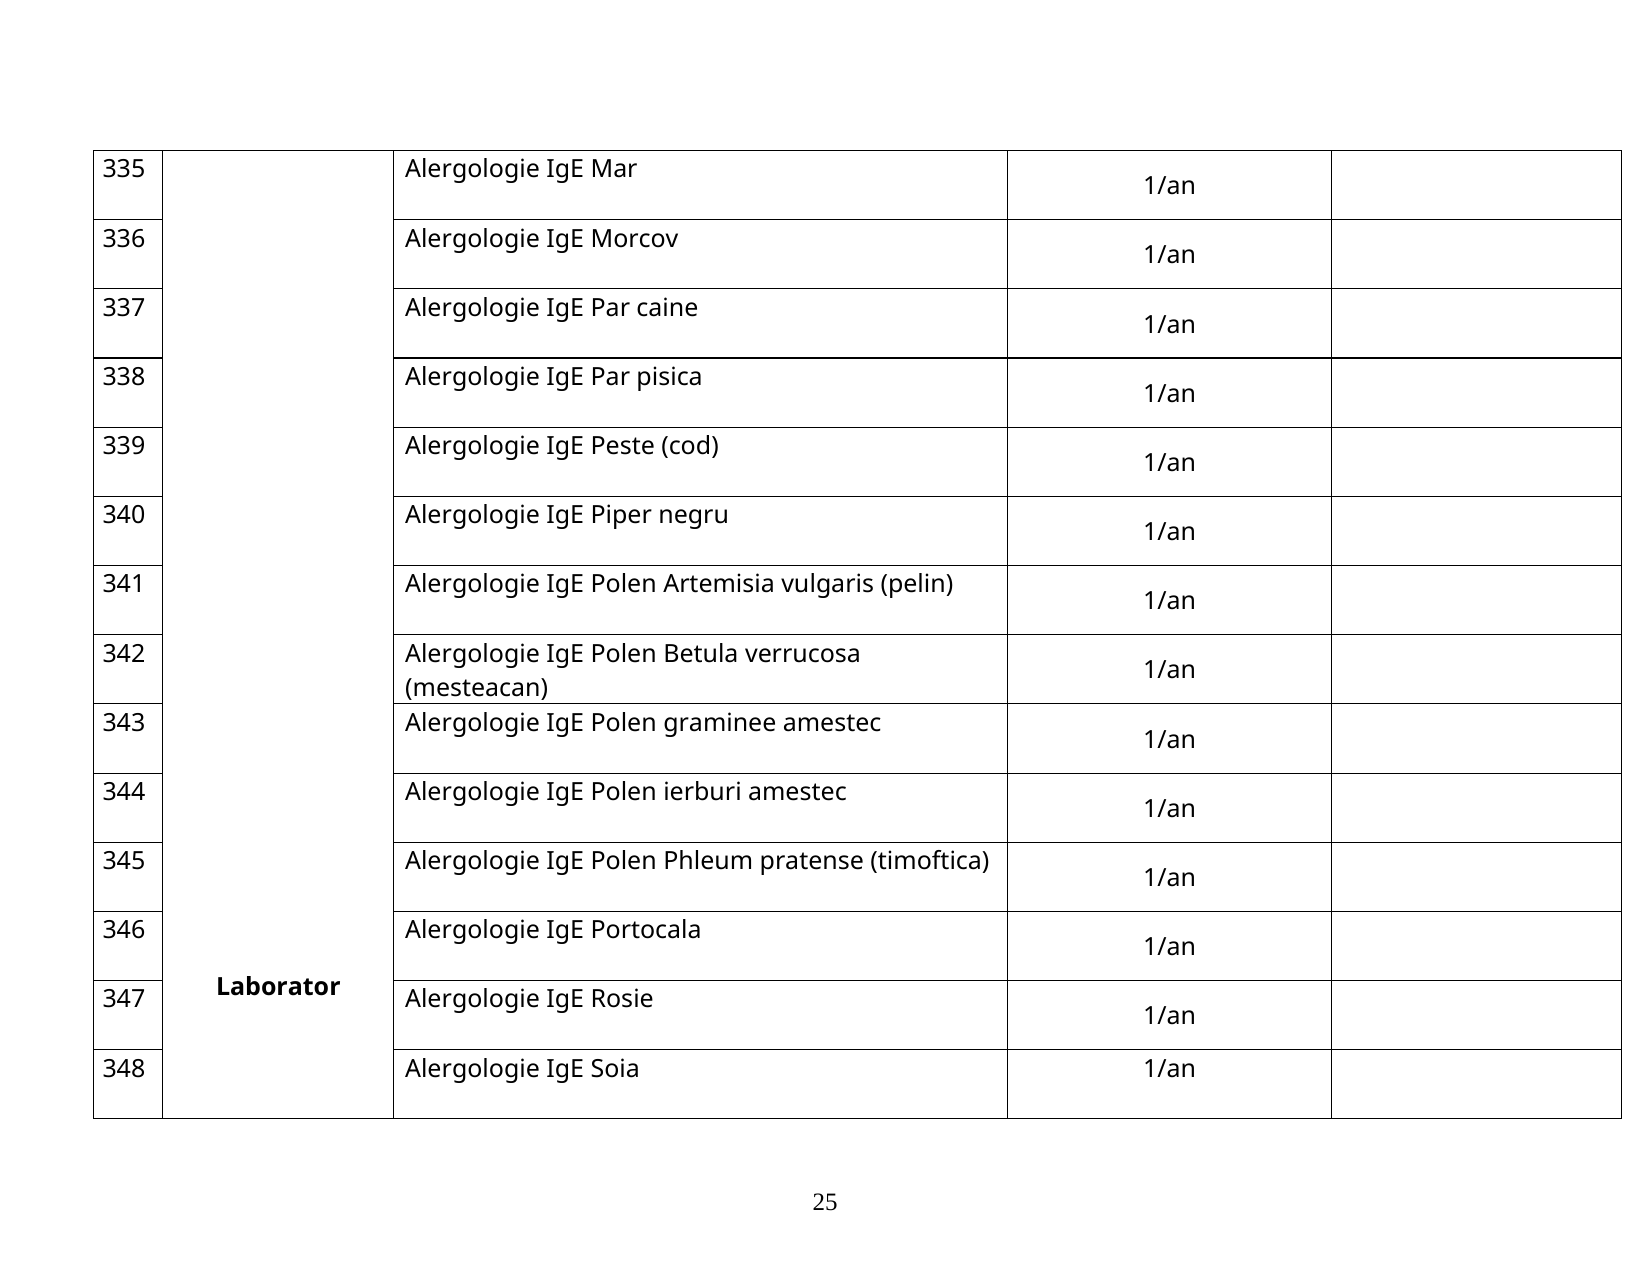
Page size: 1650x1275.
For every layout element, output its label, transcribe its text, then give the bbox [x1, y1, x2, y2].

table_cell Alergologie IgE Polen Betula verrucosa (mesteacan) [394, 635, 1007, 703]
table_cell [1332, 912, 1621, 980]
table_cell [1332, 151, 1621, 219]
table_cell [94, 774, 162, 842]
table_cell 1/an [1008, 704, 1331, 772]
table_cell [94, 497, 162, 565]
table_cell Alergologie IgE Rosie [394, 981, 1007, 1049]
table_cell Alergologie IgE Polen ierburi amestec [394, 774, 1007, 842]
table_cell Alergologie IgE Par pisica [394, 359, 1007, 427]
table_cell 1/an [1008, 359, 1331, 427]
table_cell [94, 981, 162, 1049]
table_cell 1/an [1008, 981, 1331, 1049]
table_cell [94, 220, 162, 288]
table_cell Alergologie IgE Polen Artemisia vulgaris (pelin) [394, 566, 1007, 634]
table_cell [1332, 497, 1621, 565]
table_cell Alergologie IgE Soia [394, 1050, 1007, 1118]
table_cell [1332, 220, 1621, 288]
table_cell [1332, 774, 1621, 842]
table_cell 1/an [1008, 428, 1331, 496]
table_cell 1/an [1008, 635, 1331, 703]
table_cell [1332, 1050, 1621, 1118]
table_cell 1/an [1008, 151, 1331, 219]
table_cell [1332, 981, 1621, 1049]
table_cell [94, 289, 162, 357]
table_cell 1/an [1008, 774, 1331, 842]
table_cell Alergologie IgE Par caine [394, 289, 1007, 357]
table_cell [94, 359, 162, 427]
table_cell 1/an [1008, 912, 1331, 980]
table_cell 1/an [1008, 220, 1331, 288]
table_cell [94, 635, 162, 703]
table_cell Alergologie IgE Polen graminee amestec [394, 704, 1007, 772]
table_cell [1332, 566, 1621, 634]
table_cell Alergologie IgE Polen Phleum pratense (timoftica) [394, 843, 1007, 911]
table_cell [1332, 359, 1621, 427]
table_cell Alergologie IgE Peste (cod) [394, 428, 1007, 496]
table_cell [1332, 289, 1621, 357]
table_cell 1/an [1008, 843, 1331, 911]
table_cell [1332, 843, 1621, 911]
table_cell [94, 151, 162, 219]
table_cell Alergologie IgE Mar [394, 151, 1007, 219]
table_cell [94, 704, 162, 772]
table_cell Alergologie IgE Piper negru [394, 497, 1007, 565]
table_cell [94, 428, 162, 496]
table_cell [94, 843, 162, 911]
table_cell 1/an [1008, 1050, 1331, 1118]
table_cell [94, 566, 162, 634]
table_cell [1332, 704, 1621, 772]
table_cell 1/an [1008, 497, 1331, 565]
table_cell Alergologie IgE Morcov [394, 220, 1007, 288]
table_cell 1/an [1008, 566, 1331, 634]
table_cell [94, 1050, 162, 1118]
table_cell [1332, 428, 1621, 496]
table_cell 1/an [1008, 289, 1331, 357]
table_cell [1332, 635, 1621, 703]
table_cell [94, 912, 162, 980]
table_cell Alergologie IgE Portocala [394, 912, 1007, 980]
